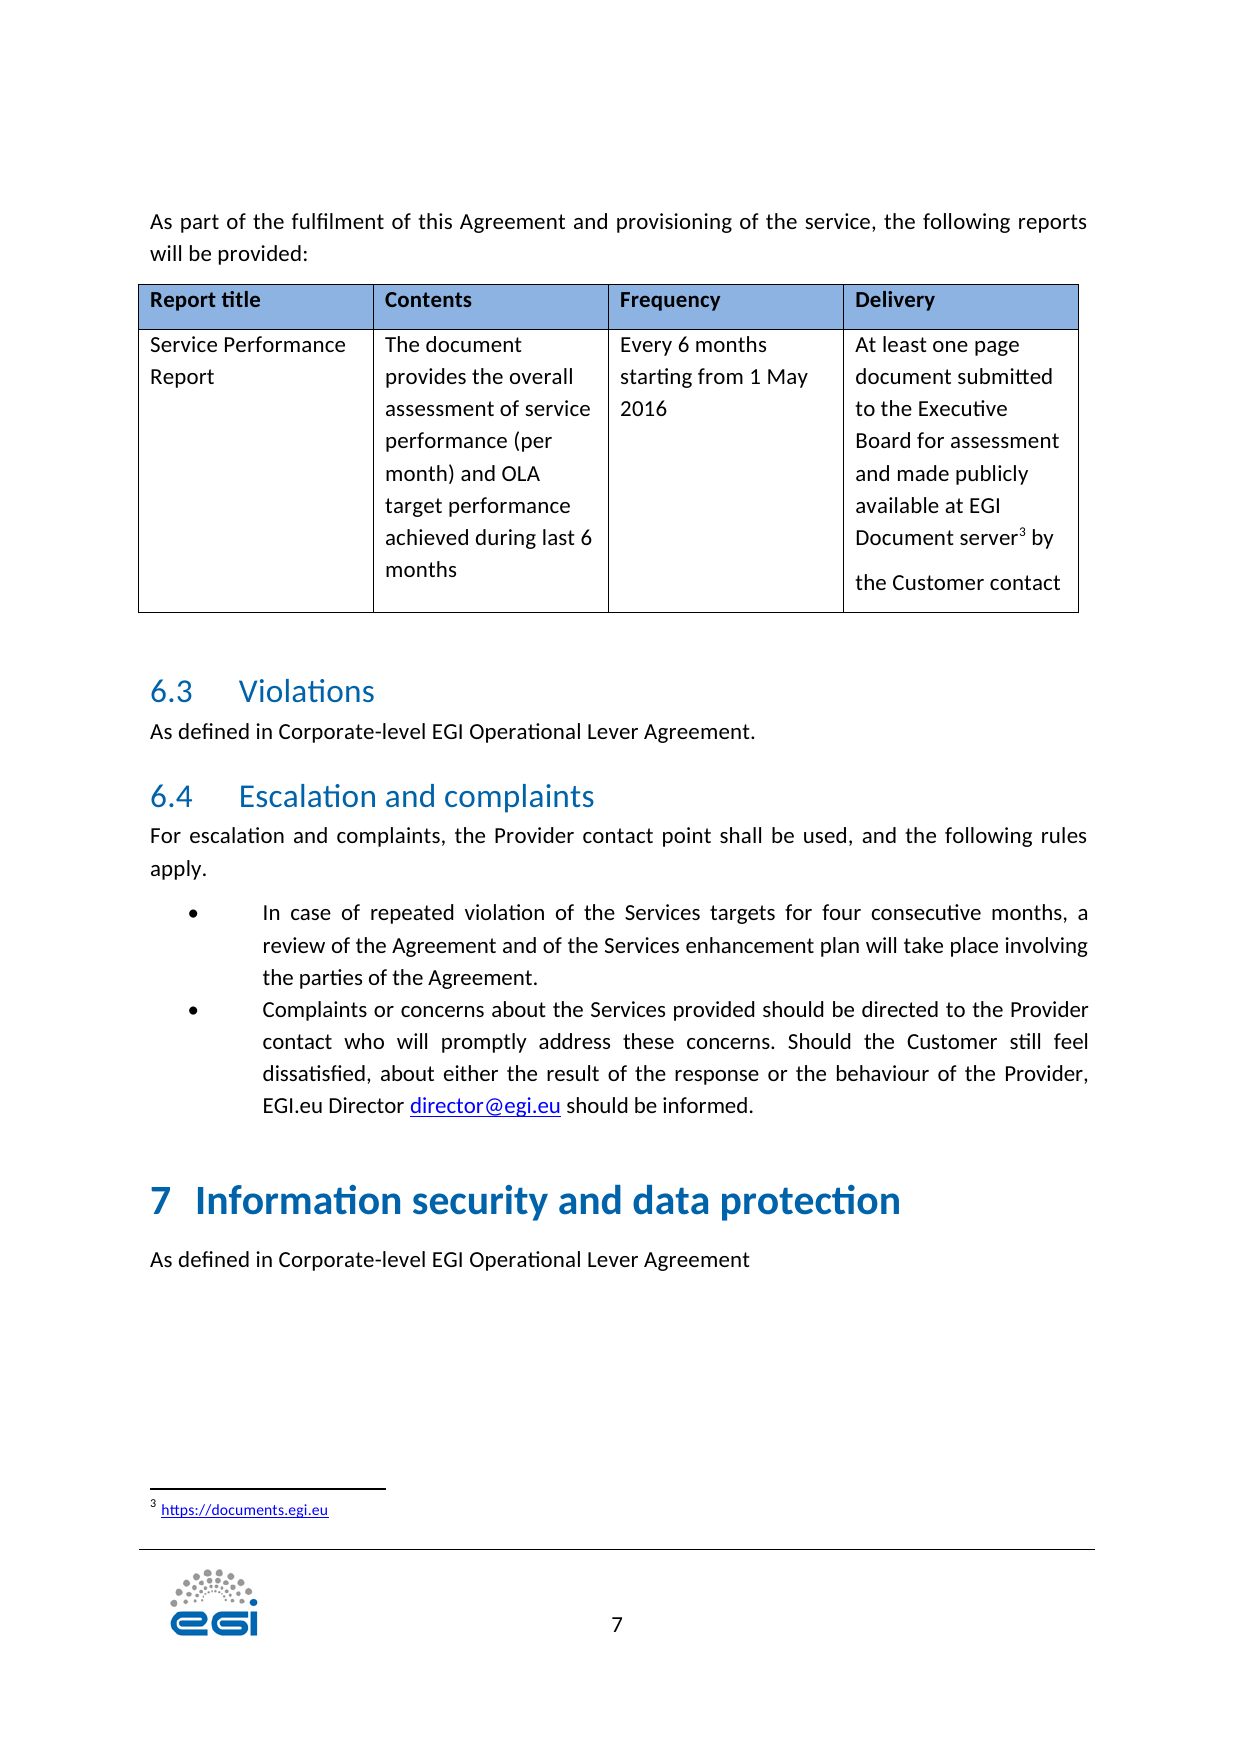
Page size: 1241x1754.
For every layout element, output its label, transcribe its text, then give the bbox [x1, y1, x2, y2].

picture [150, 1567, 276, 1638]
subtitle Violations [150, 671, 1090, 711]
table_header Delivery [844, 285, 1078, 329]
list Complaints or concerns about the Services provided should be directed to the Provider contact who will promptly address these concerns. Should the Customer still feel dissatisfied, about either the result of the response or the behaviour of the Provider, EGI.eu Director director@egi.eu should be informed. [187, 995, 1090, 1120]
text As defined in Corporate-level EGI Operational Lever Agreement [150, 1245, 1090, 1273]
subtitle Information security and data protection [150, 1174, 1090, 1225]
text For escalation and complaints, the Provider contact point shall be used, and the following rules apply. [150, 822, 1090, 882]
list In case of repeated violation of the Services targets for four consecutive months, a review of the Agreement and of the Services enhancement plan will take place involving the parties of the Agreement. [187, 898, 1090, 991]
table_cell Service Performance Report [139, 330, 373, 612]
subtitle Escalation and complaints [150, 775, 1090, 815]
table_cell The document provides the overall assessment of service performance (per month) and OLA target performance achieved during last 6 months [374, 330, 608, 612]
text As part of the fulfilment of this Agreement and provisioning of the service, the following reports will be provided: [150, 207, 1090, 267]
table_header Report title [139, 285, 373, 329]
table_cell At least one page document submitted to the Executive Board for assessment and made publicly available at EGI Document server by the Customer contact [844, 330, 1078, 612]
table_header Contents [374, 285, 608, 329]
table_header Frequency [609, 285, 843, 329]
text As defined in Corporate-level EGI Operational Lever Agreement. [150, 717, 1090, 746]
table_cell Every 6 months starting from 1 May 2016 [609, 330, 843, 612]
